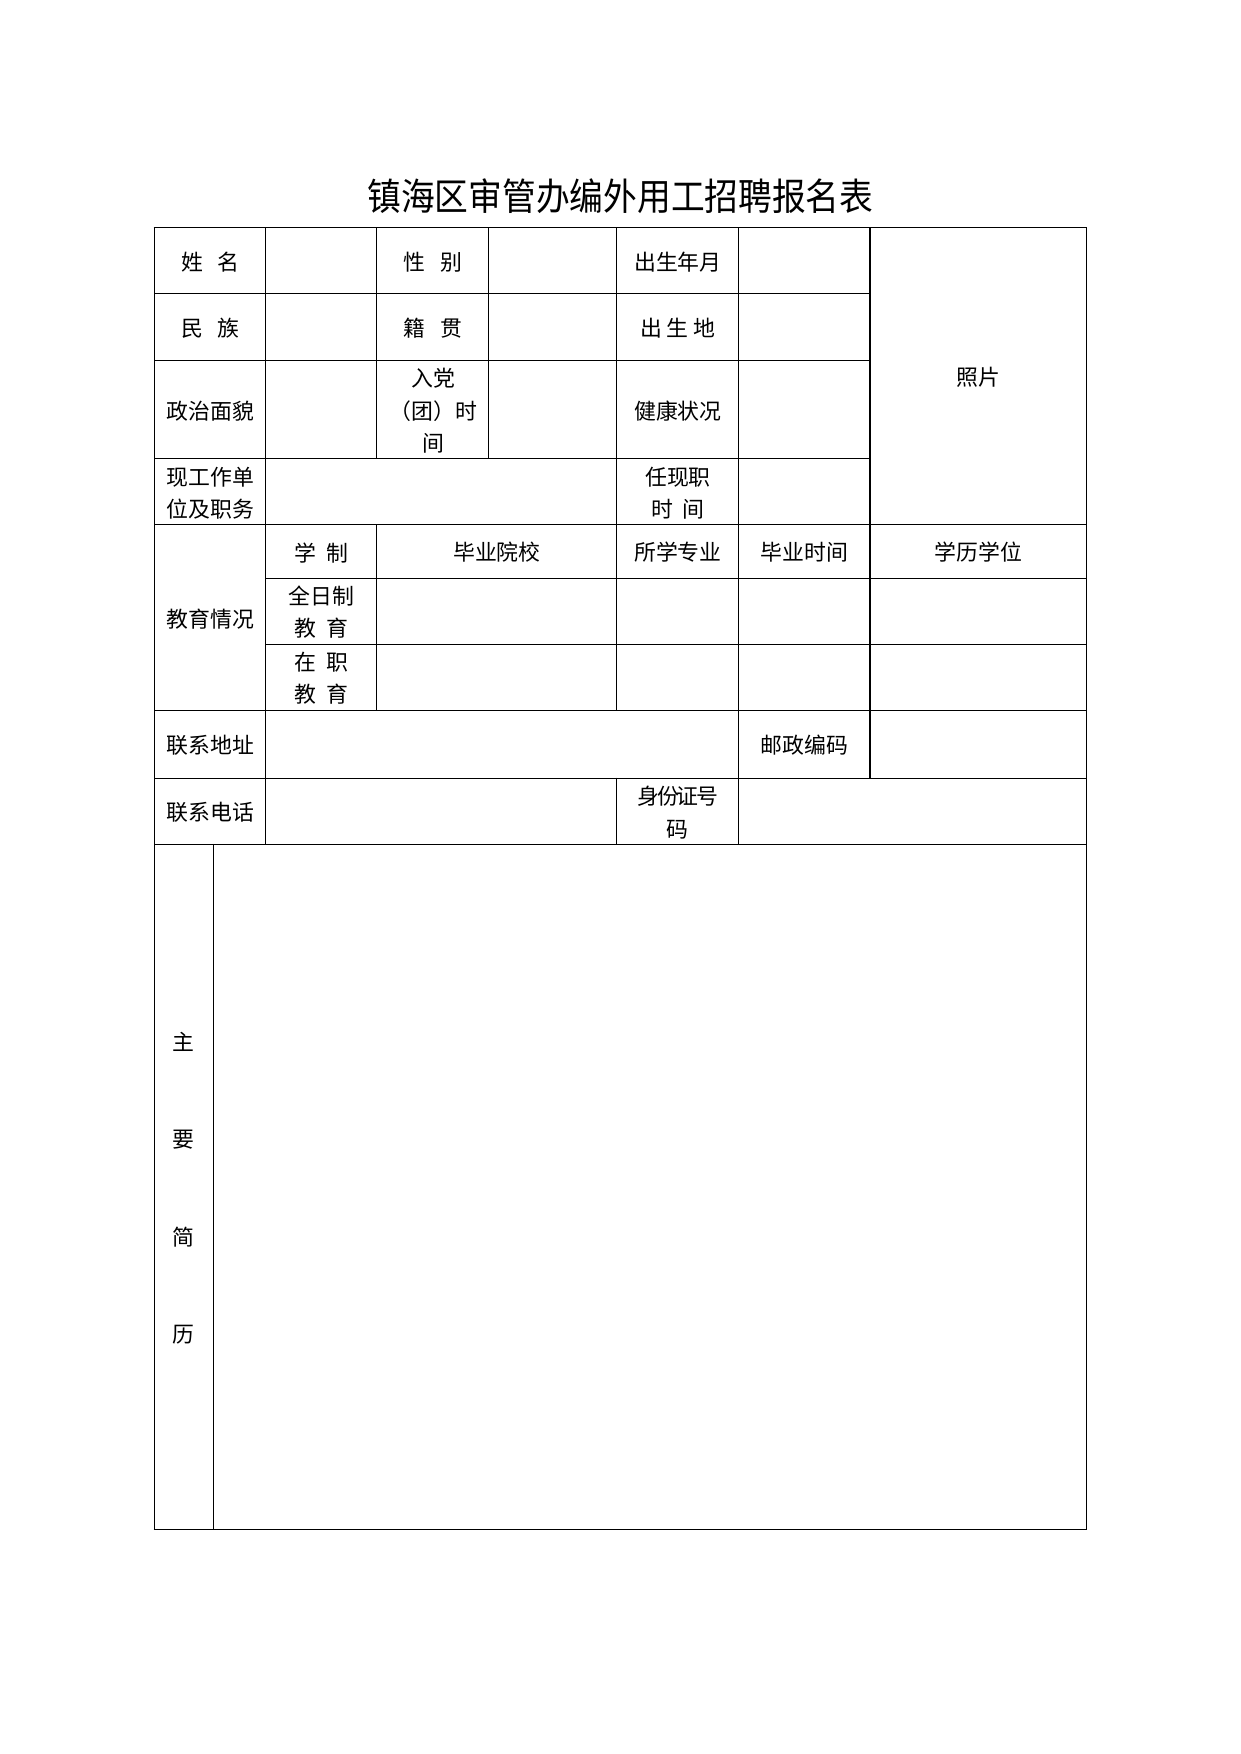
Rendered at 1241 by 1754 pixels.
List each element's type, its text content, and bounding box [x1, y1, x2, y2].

table_cell 籍 贯 [377, 294, 488, 360]
table_cell [377, 645, 616, 709]
table_cell 出 生 地 [617, 294, 738, 360]
table_cell 毕业院校 [377, 525, 616, 577]
table_header [489, 228, 616, 293]
table_cell 入党（团）时间 [377, 361, 488, 458]
table_cell [617, 579, 738, 643]
table_cell [739, 361, 869, 458]
table_cell [871, 711, 1086, 778]
table_cell 所学专业 [617, 525, 738, 577]
table_cell [871, 579, 1086, 643]
table_cell [617, 645, 738, 709]
table_cell 民 族 [155, 294, 265, 360]
table_header 姓 名 [155, 228, 265, 293]
table_cell [871, 645, 1086, 709]
table_cell 政治面貌 [155, 361, 265, 458]
table_cell 学 制 [266, 525, 376, 577]
text 镇海区审管办编外用工招聘报名表 [187, 162, 1053, 227]
table_cell [739, 459, 869, 524]
table_cell [489, 361, 616, 458]
table_cell 健康状况 [617, 361, 738, 458]
table_cell 教育情况 [155, 525, 265, 709]
table_cell [489, 294, 616, 360]
table_cell [739, 579, 869, 643]
table_cell [377, 579, 616, 643]
table_header 照片 [871, 228, 1086, 524]
table_cell [739, 645, 869, 709]
table_cell 主 要 简 历 [155, 845, 213, 1529]
table_cell 学历学位 [871, 525, 1086, 577]
table_cell 联系地址 [155, 711, 265, 778]
table_cell [266, 459, 616, 524]
table_cell 邮政编码 [739, 711, 869, 778]
table_header 性 别 [377, 228, 488, 293]
table_cell 毕业时间 [739, 525, 869, 577]
table_cell [266, 294, 376, 360]
table_cell [266, 779, 616, 844]
table_cell 全日制 教 育 [266, 579, 376, 643]
table_cell [739, 779, 1086, 844]
table_cell 联系电话 [155, 779, 265, 844]
table_cell 在 职 教 育 [266, 645, 376, 709]
table_cell 身份证号码 [617, 779, 738, 844]
table_header 出生年月 [617, 228, 738, 293]
table_cell [266, 361, 376, 458]
table_header [266, 228, 376, 293]
table_cell 任现职 时 间 [617, 459, 738, 524]
table_cell [266, 711, 738, 778]
table_cell [739, 294, 869, 360]
table_header [739, 228, 869, 293]
table_cell [214, 845, 1086, 1529]
table_cell 现工作单位及职务 [155, 459, 265, 524]
